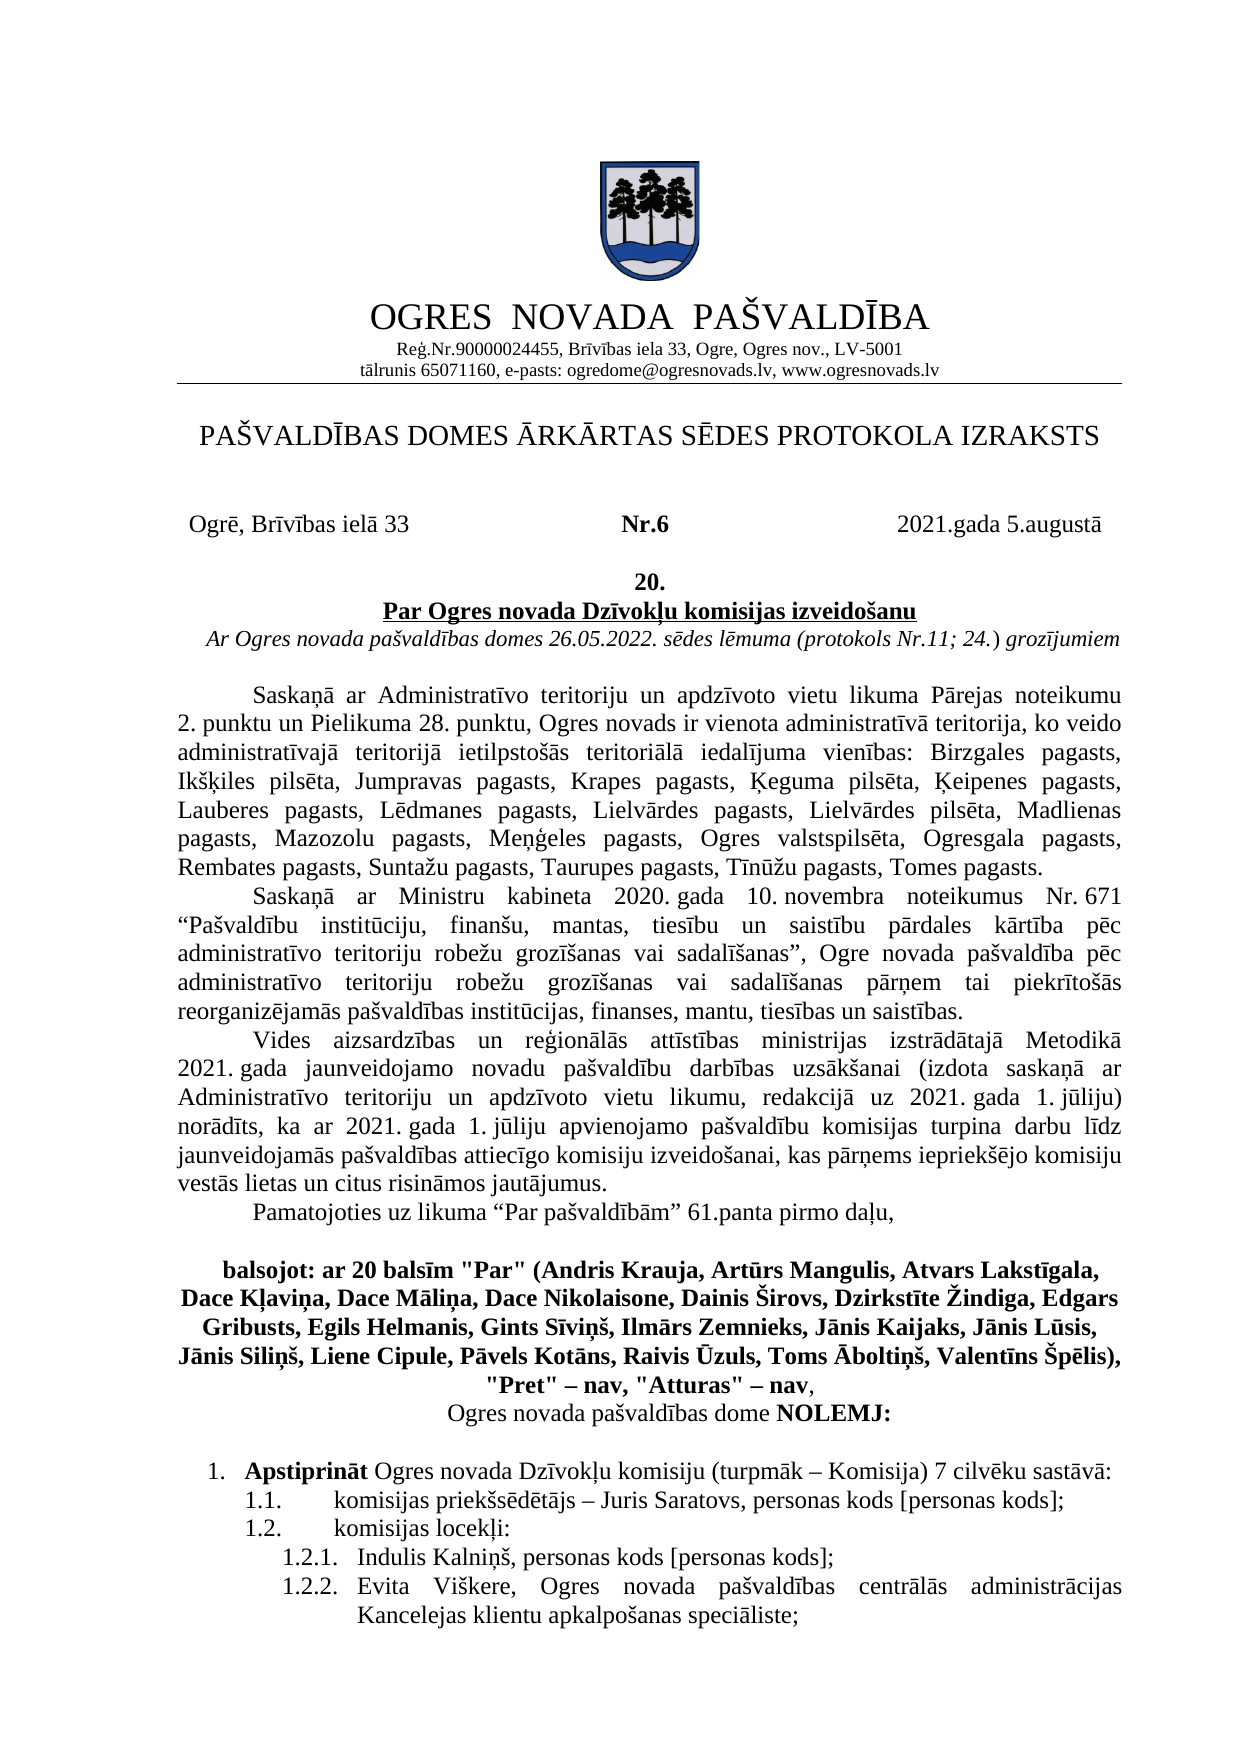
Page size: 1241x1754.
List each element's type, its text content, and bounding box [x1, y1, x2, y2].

table_header 2021.gada 5.augustā [801, 509, 1113, 538]
text Vides aizsardzības un reģionālās attīstības ministrijas izstrādātajā Metodikā 2021. gada jaunveidojamo novadu pašvaldību darbības uzsākšanai (izdota saskaņā ar Administratīvo teritoriju un apdzīvoto vietu likumu, redakcijā uz 2021. gada 1. jūliju) norādīts, ka ar 2021. gada 1. jūliju apvienojamo pašvaldību komisijas turpina darbu līdz jaunveidojamās pašvaldības attiecīgo komisiju izveidošanai, kas pārņems iepriekšējo komisiju vestās lietas un citus risināmos jautājumus. [177, 1025, 1122, 1197]
text Saskaņā ar Ministru kabineta 2020. gada 10. novembra noteikumus Nr. 671 “Pašvaldību institūciju, finanšu, mantas, tiesību un saistību pārdales kārtība pēc administratīvo teritoriju robežu grozīšanas vai sadalīšanas”, Ogre novada pašvaldība pēc administratīvo teritoriju robežu grozīšanas vai sadalīšanas pārņem tai piekrītošās reorganizējamās pašvaldības institūcijas, finanses, mantu, tiesības un saistības. [177, 881, 1122, 1025]
text Ar Ogres novada pašvaldības domes 26.05.2022. sēdes lēmuma (protokols Nr.11; 24.) grozījumiem [177, 624, 1122, 651]
text Saskaņā ar Administratīvo teritoriju un apdzīvoto vietu likuma Pārejas noteikumu 2. punktu un Pielikuma 28. punktu, Ogres novads ir vienota administratīvā teritorija, ko veido administratīvajā teritorijā ietilpstošās teritoriālā iedalījuma vienības: Birzgales pagasts, Ikšķiles pilsēta, Jumpravas pagasts, Krapes pagasts, Ķeguma pilsēta, Ķeipenes pagasts, Lauberes pagasts, Lēdmanes pagasts, Lielvārdes pagasts, Lielvārdes pilsēta, Madlienas pagasts, Mazozolu pagasts, Meņģeles pagasts, Ogres valstspilsēta, Ogresgala pagasts, Rembates pagasts, Suntažu pagasts, Taurupes pagasts, Tīnūžu pagasts, Tomes pagasts. [177, 680, 1122, 881]
picture [600, 161, 700, 281]
text balsojot: ar 20 balsīm "Par" (Andris Krauja, Artūrs Mangulis, Atvars Lakstīgala, Dace Kļaviņa, Dace Māliņa, Dace Nikolaisone, Dainis Širovs, Dzirkstīte Žindiga, Edgars Gribusts, Egils Helmanis, Gints Sīviņš, Ilmārs Zemnieks, Jānis Kaijaks, Jānis Lūsis, Jānis Siliņš, Liene Cipule, Pāvels Kotāns, Raivis Ūzuls, Toms Āboltiņš, Valentīns Špēlis), "Pret" – nav, "Atturas" – nav, [177, 1255, 1122, 1398]
list Indulis Kalniņš, personas kods [personas kods]; [282, 1542, 1122, 1571]
text Pamatojoties uz likuma “Par pašvaldībām” 61.panta pirmo daļu, [177, 1197, 1122, 1226]
text PAŠVALDĪBAS DOMES ĀRKĀRTAS SĒDES PROTOKOLA IZRAKSTS [177, 418, 1122, 451]
subtitle Par Ogres novada Dzīvokļu komisijas izveidošanu [177, 596, 1122, 624]
text OGRES NOVADA PAŠVALDĪBA [177, 295, 1122, 338]
list Apstiprināt Ogres novada Dzīvokļu komisiju (turpmāk – Komisija) 7 cilvēku sastāvā: [207, 1456, 1122, 1485]
list Evita Viškere, Ogres novada pašvaldības centrālās administrācijas Kancelejas klientu apkalpošanas speciāliste; [282, 1571, 1122, 1628]
table_header Ogrē, Brīvības ielā 33 [177, 509, 489, 538]
list komisijas priekšsēdētājs – Juris Saratovs, personas kods [personas kods]; [244, 1485, 1122, 1513]
table_header Nr.6 [489, 509, 801, 538]
text Ogres novada pašvaldības dome NOLEMJ: [177, 1398, 1122, 1427]
text tālrunis 65071160, e-pasts: ogredome@ogresnovads.lv, www.ogresnovads.lv [177, 359, 1122, 383]
list komisijas locekļi: [244, 1513, 1122, 1542]
text 20. [177, 567, 1122, 596]
text Reģ.Nr.90000024455, Brīvības iela 33, Ogre, Ogres nov., LV-5001 [177, 338, 1122, 359]
